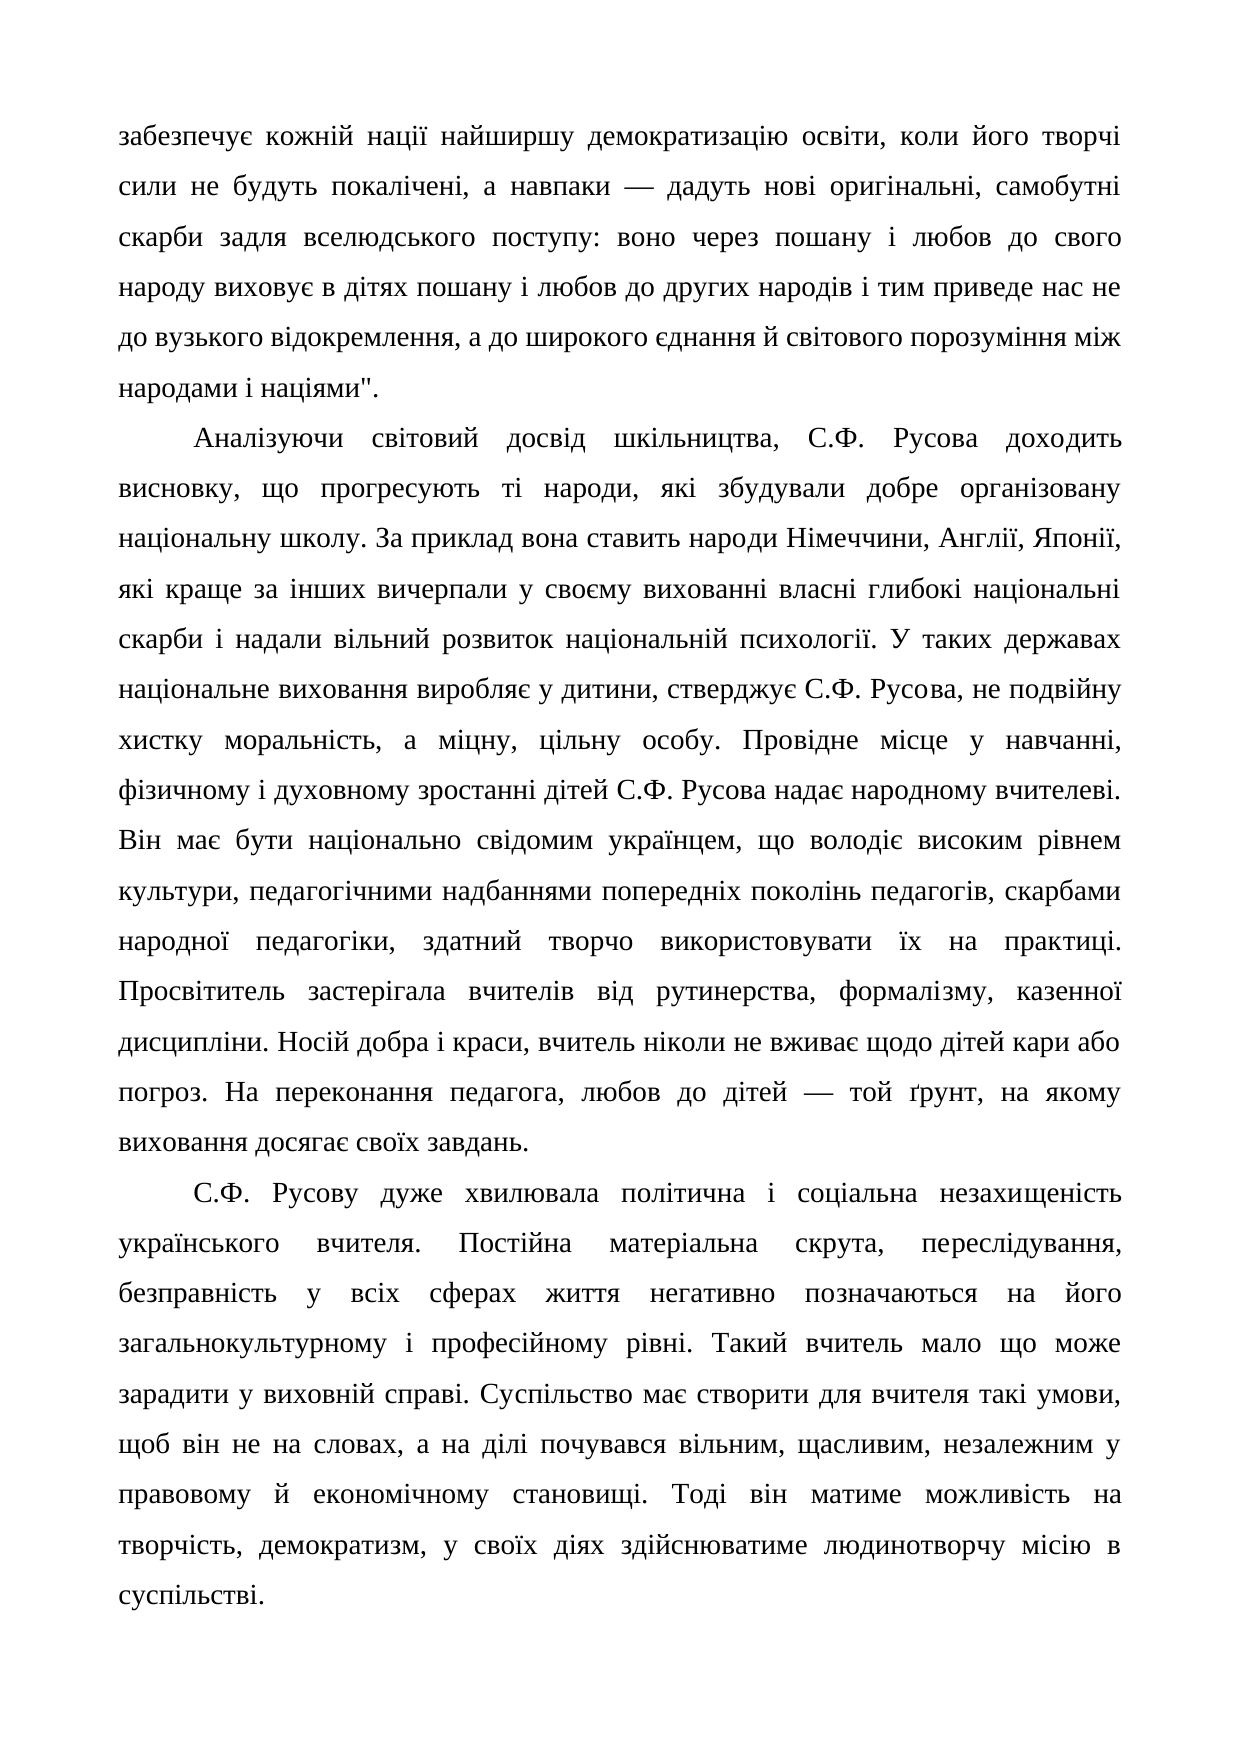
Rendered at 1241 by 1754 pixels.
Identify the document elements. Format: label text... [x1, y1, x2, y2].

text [118, 118, 1122, 403]
text Аналізуючи світовий досвід шкільництва, С.Ф. Русова доходить висновку, що прогресують ті народи, які збудували добре організовану національну школу. За приклад вона ставить народи Німеччини, Англії, Японії, які краще за інших вичерпали у своєму вихованні власні глибокі національні скарби і надали вільний розвиток національній психології. У таких державах національне виховання виробляє у дитини, стверджує С.Ф. Русова, не подвійну хистку моральність, а міцну, цільну особу. Провідне місце у навчанні, фізичному і духовному зростанні дітей С.Ф. Русова надає народному вчителеві. Він має бути національно свідомим українцем, що володіє високим рівнем культури, педагогічними надбаннями попередніх поколінь педагогів, скарбами народної педагогіки, здатний творчо використовувати їх на практиці. Просвітитель застерігала вчителів від рутинерства, формалізму, казенної дисципліни. Носій добра і краси, вчитель ніколи не вживає щодо дітей кари або погроз. На переконання педагога, любов до дітей — той ґрунт, на якому виховання досягає своїх завдань. [118, 420, 1122, 1158]
text С.Ф. Русову дуже хвилювала політична і соціальна незахищеність українського вчителя. Постійна матеріальна скрута, переслідування, безправність у всіх сферах життя негативно позначаються на його загальнокультурному і професійному рівні. Такий вчитель мало що може зарадити у виховній справі. Суспільство має створити для вчителя такі умови, щоб він не на словах, а на ділі почувався вільним, щасливим, незалежним у правовому й економічному становищі. Тоді він матиме можливість на творчість, демократизм, у своїх діях здійснюватиме людинотворчу місію в суспільстві. [118, 1175, 1122, 1611]
